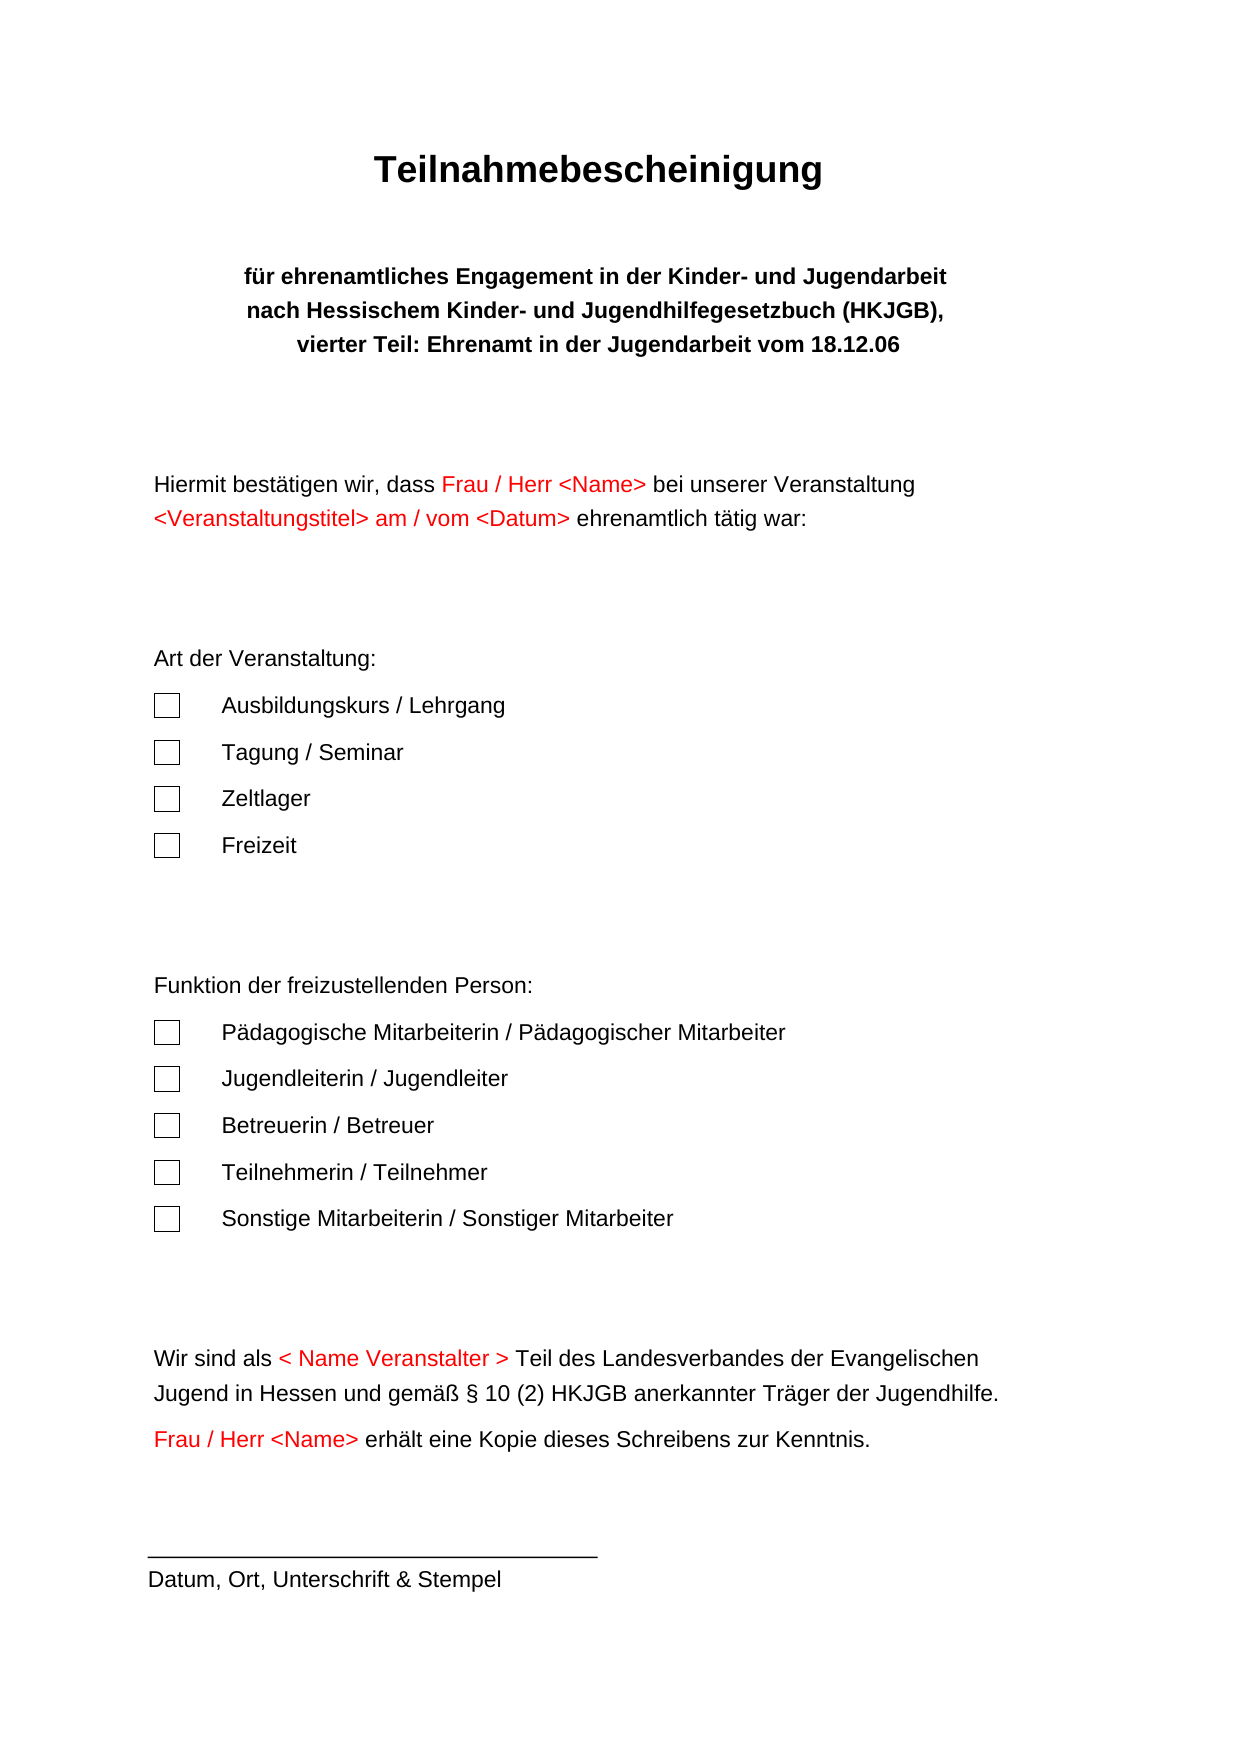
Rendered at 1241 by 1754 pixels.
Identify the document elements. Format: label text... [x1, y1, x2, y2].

text Hiermit bestätigen wir, dass Frau / Herr <Name> bei unserer Veranstaltung <Veranstaltungstitel> am / vom <Datum> ehrenamtlich tätig war: [153, 471, 1043, 532]
text Frau / Herr <Name> erhält eine Kopie dieses Schreibens zur Kenntnis. [153, 1426, 1043, 1452]
text Zeltlager [153, 785, 1043, 812]
text Betreuerin / Betreuer [153, 1112, 1043, 1138]
text Teilnehmerin / Teilnehmer [153, 1159, 1043, 1185]
text Sonstige Mitarbeiterin / Sonstiger Mitarbeiter [153, 1205, 1043, 1232]
text Datum, Ort, Unterschrift & Stempel [148, 1566, 1093, 1592]
text Freizeit [153, 832, 1043, 858]
text Pädagogische Mitarbeiterin / Pädagogischer Mitarbeiter [153, 1019, 1043, 1045]
text Funktion der freizustellenden Person: [153, 972, 1043, 998]
text Tagung / Seminar [153, 739, 1043, 765]
text Teilnahmebescheinigung [153, 148, 1043, 191]
text für ehrenamtliches Engagement in der Kinder- und Jugendarbeit nach Hessischem Kinder- und Jugendhilfegesetzbuch (HKJGB), vierter Teil: Ehrenamt in der Jugendarbeit vom 18.12.06 [153, 263, 1043, 357]
text Art der Veranstaltung: [153, 645, 1043, 672]
text Jugendleiterin / Jugendleiter [153, 1065, 1043, 1092]
text Wir sind als < Name Veranstalter > Teil des Landesverbandes der Evangelischen Jugend in Hessen und gemäß § 10 (2) HKJGB anerkannter Träger der Jugendhilfe. [153, 1345, 1043, 1406]
text Ausbildungskurs / Lehrgang [153, 692, 1043, 718]
